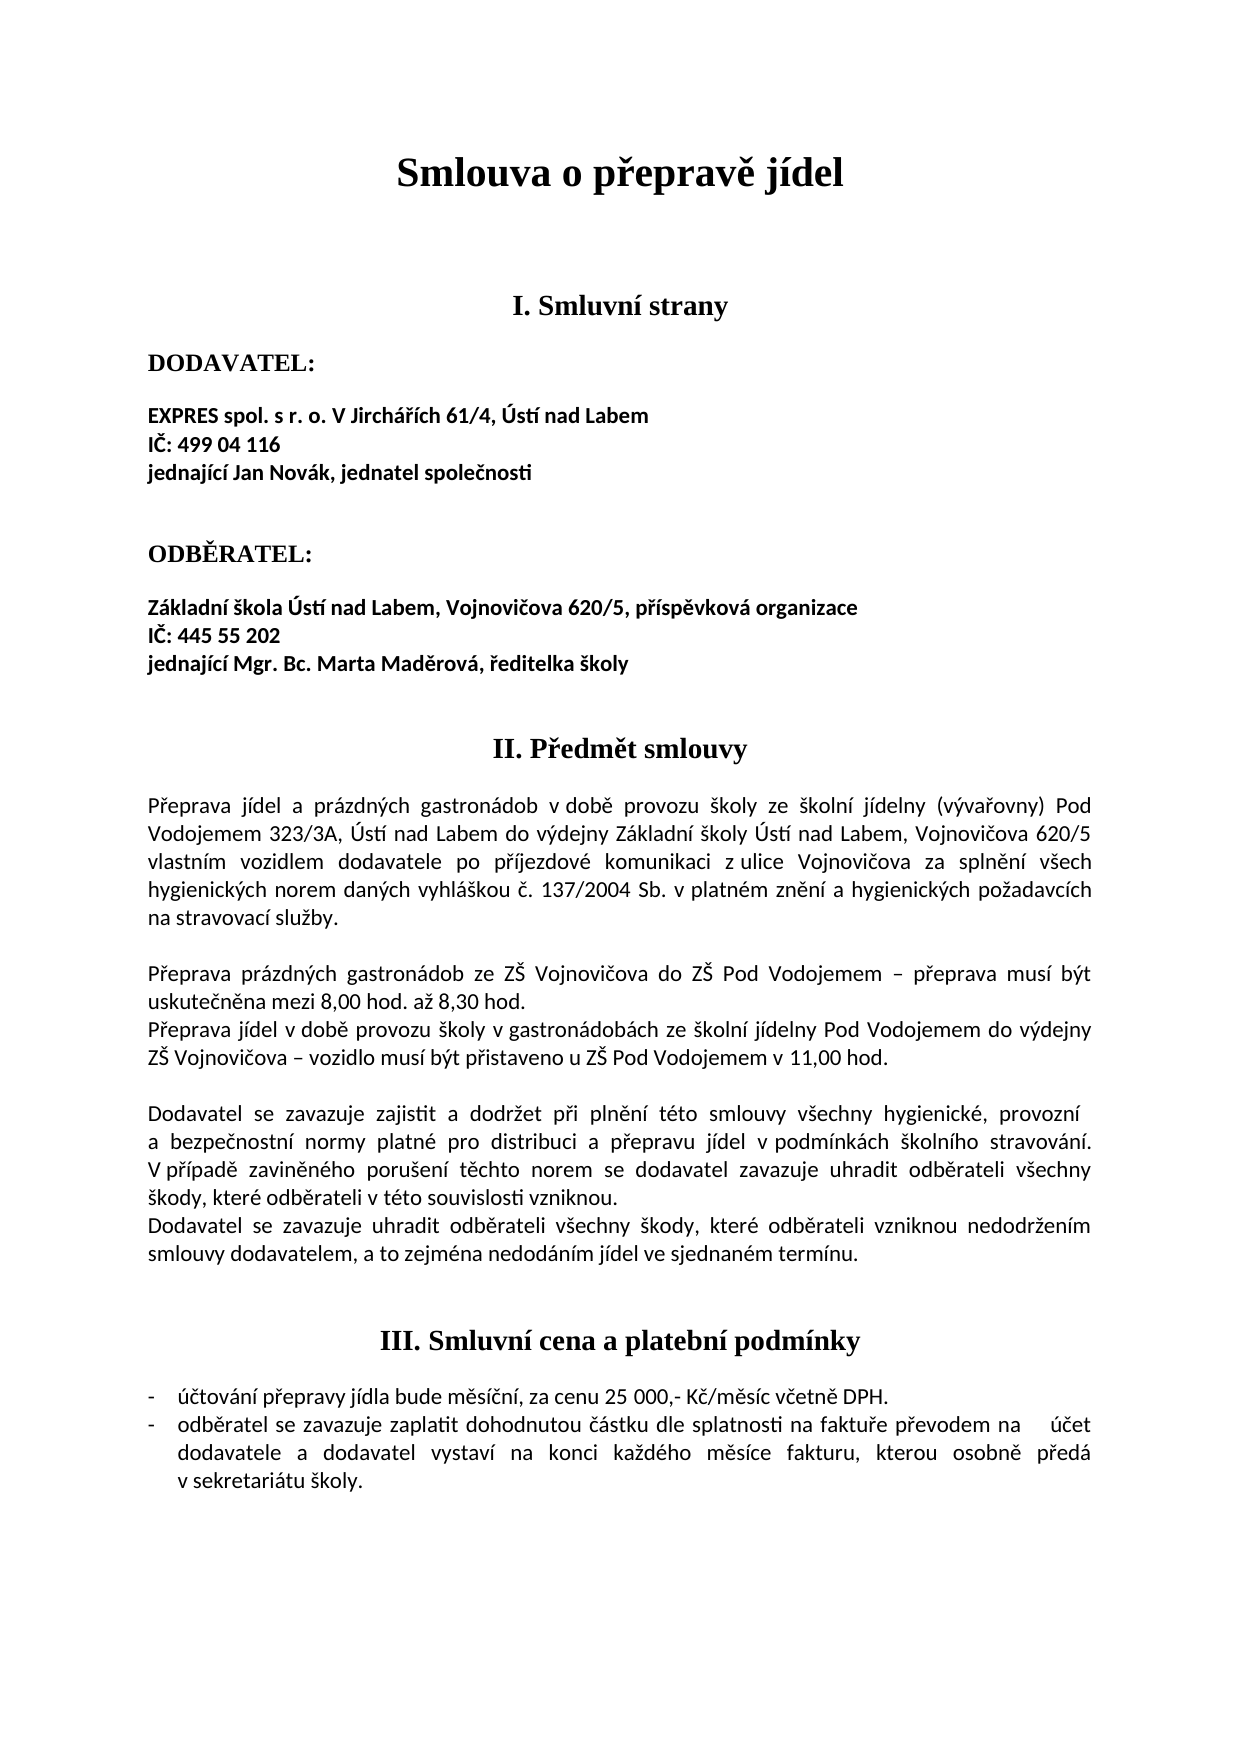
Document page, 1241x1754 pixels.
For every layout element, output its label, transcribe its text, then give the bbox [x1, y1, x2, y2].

list odběratel se zavazuje zaplatit dohodnutou částku dle splatnosti na faktuře převodem na účet dodavatele a dodavatel vystaví na konci každého měsíce fakturu, kterou osobně předá v sekretariátu školy. [148, 1411, 1093, 1494]
text EXPRES spol. s r. o. V Jirchářích 61/4, Ústí nad Labem [148, 402, 1093, 430]
text Přeprava jídel a prázdných gastronádob v době provozu školy ze školní jídelny (vývařovny) Pod Vodojemem 323/3A, Ústí nad Labem do výdejny Základní školy Ústí nad Labem, Vojnovičova 620/5 vlastním vozidlem dodavatele po příjezdové komunikaci z ulice Vojnovičova za splnění všech hygienických norem daných vyhláškou č. 137/2004 Sb. v platném znění a hygienických požadavcích na stravovací služby. [148, 791, 1093, 931]
text Přeprava prázdných gastronádob ze ZŠ Vojnovičova do ZŠ Pod Vodojemem – přeprava musí být uskutečněna mezi 8,00 hod. až 8,30 hod. [148, 959, 1093, 1015]
text jednající Jan Novák, jednatel společnosti [148, 458, 1093, 486]
text DODAVATEL: [148, 348, 1093, 377]
text Dodavatel se zavazuje uhradit odběrateli všechny škody, které odběrateli vzniknou nedodržením smlouvy dodavatelem, a to zejména nedodáním jídel ve sjednaném termínu. [148, 1211, 1093, 1267]
text Dodavatel se zavazuje zajistit a dodržet při plnění této smlouvy všechny hygienické, provozní a bezpečnostní normy platné pro distribuci a přepravu jídel v podmínkách školního stravování. V případě zaviněného porušení těchto norem se dodavatel zavazuje uhradit odběrateli všechny škody, které odběrateli v této souvislosti vzniknou. [148, 1099, 1093, 1211]
text ODBĚRATEL: [148, 539, 1093, 568]
list účtování přepravy jídla bude měsíční, za cenu 25 000,- Kč/měsíc včetně DPH. [148, 1382, 1093, 1411]
text IČ: 499 04 116 [148, 430, 1093, 458]
text Přeprava jídel v době provozu školy v gastronádobách ze školní jídelny Pod Vodojemem do výdejny ZŠ Vojnovičova – vozidlo musí být přistaveno u ZŠ Pod Vodojemem v 11,00 hod. [148, 1015, 1093, 1071]
text I. Smluvní strany [148, 288, 1093, 322]
text jednající Mgr. Bc. Marta Maděrová, ředitelka školy [148, 649, 1093, 677]
text Základní škola Ústí nad Labem, Vojnovičova 620/5, příspěvková organizace [148, 593, 1093, 621]
text III. Smluvní cena a platební podmínky [148, 1323, 1093, 1357]
text II. Předmět smlouvy [148, 731, 1093, 765]
text IČ: 445 55 202 [148, 621, 1093, 649]
text Smlouva o přepravě jídel [148, 148, 1093, 196]
